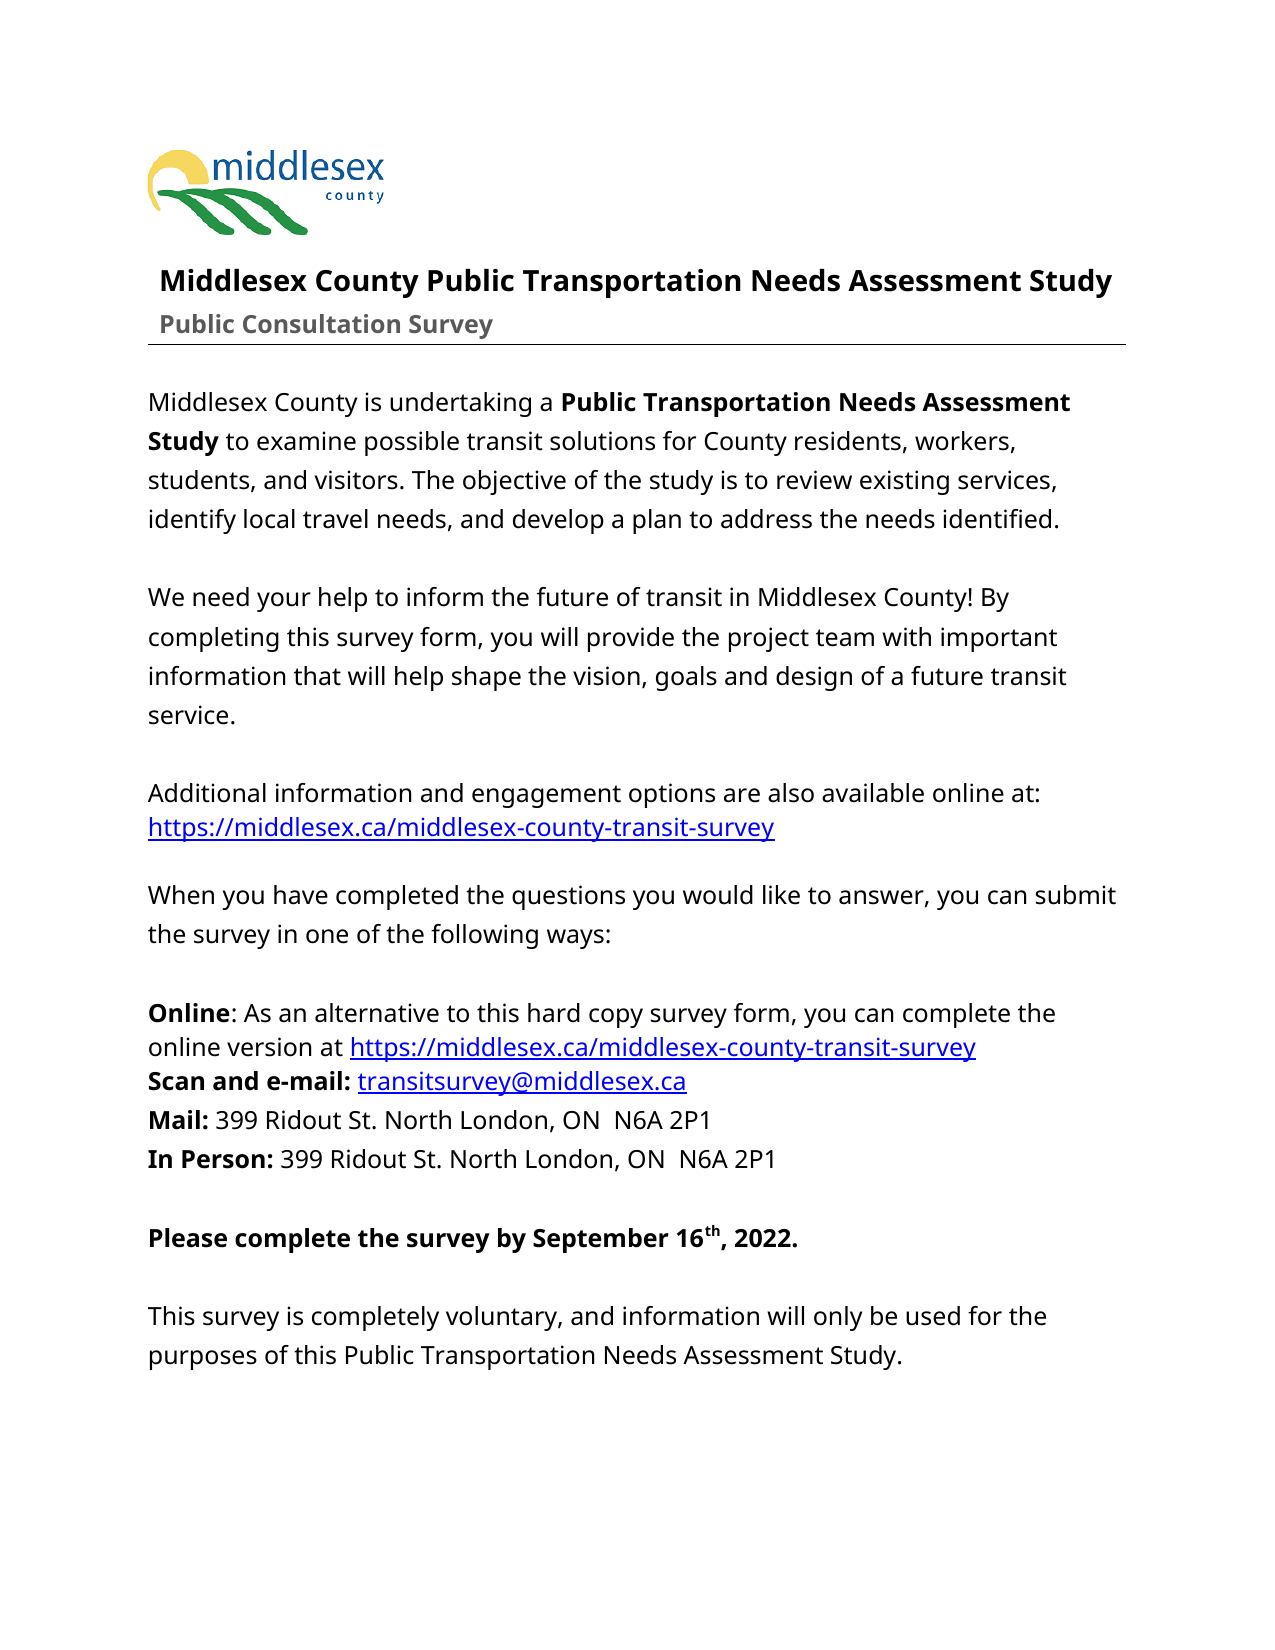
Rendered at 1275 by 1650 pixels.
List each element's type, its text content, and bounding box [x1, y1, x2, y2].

table_header Middlesex County Public Transportation Needs Assessment Study Public Consultation Survey [148, 261, 1126, 344]
text Additional information and engagement options are also available online at: https://middlesex.ca/middlesex-county-transit-survey [148, 776, 1127, 844]
text We need your help to inform the future of transit in Middlesex County! By completing this survey form, you will provide the project team with important information that will help shape the vision, goals and design of a future transit service. [148, 580, 1127, 732]
picture [147, 150, 384, 235]
text In Person: 399 Ridout St. North London, ON N6A 2P1 [148, 1142, 1127, 1176]
text When you have completed the questions you would like to answer, you can submit the survey in one of the following ways: [148, 878, 1127, 951]
text Please complete the survey by September 16th, 2022. [148, 1220, 1127, 1254]
text Online: As an alternative to this hard copy survey form, you can complete the online version at https://middlesex.ca/middlesex-county-transit-survey [148, 996, 1127, 1064]
text This survey is completely voluntary, and information will only be used for the purposes of this Public Transportation Needs Assessment Study. [148, 1299, 1127, 1372]
text Middlesex County is undertaking a Public Transportation Needs Assessment Study to examine possible transit solutions for County residents, workers, students, and visitors. The objective of the study is to review existing services, identify local travel needs, and develop a plan to address the needs identified. [148, 384, 1127, 536]
text Scan and e-mail: transitsurvey@middlesex.ca [148, 1064, 1127, 1098]
text Mail: 399 Ridout St. North London, ON N6A 2P1 [148, 1103, 1127, 1137]
